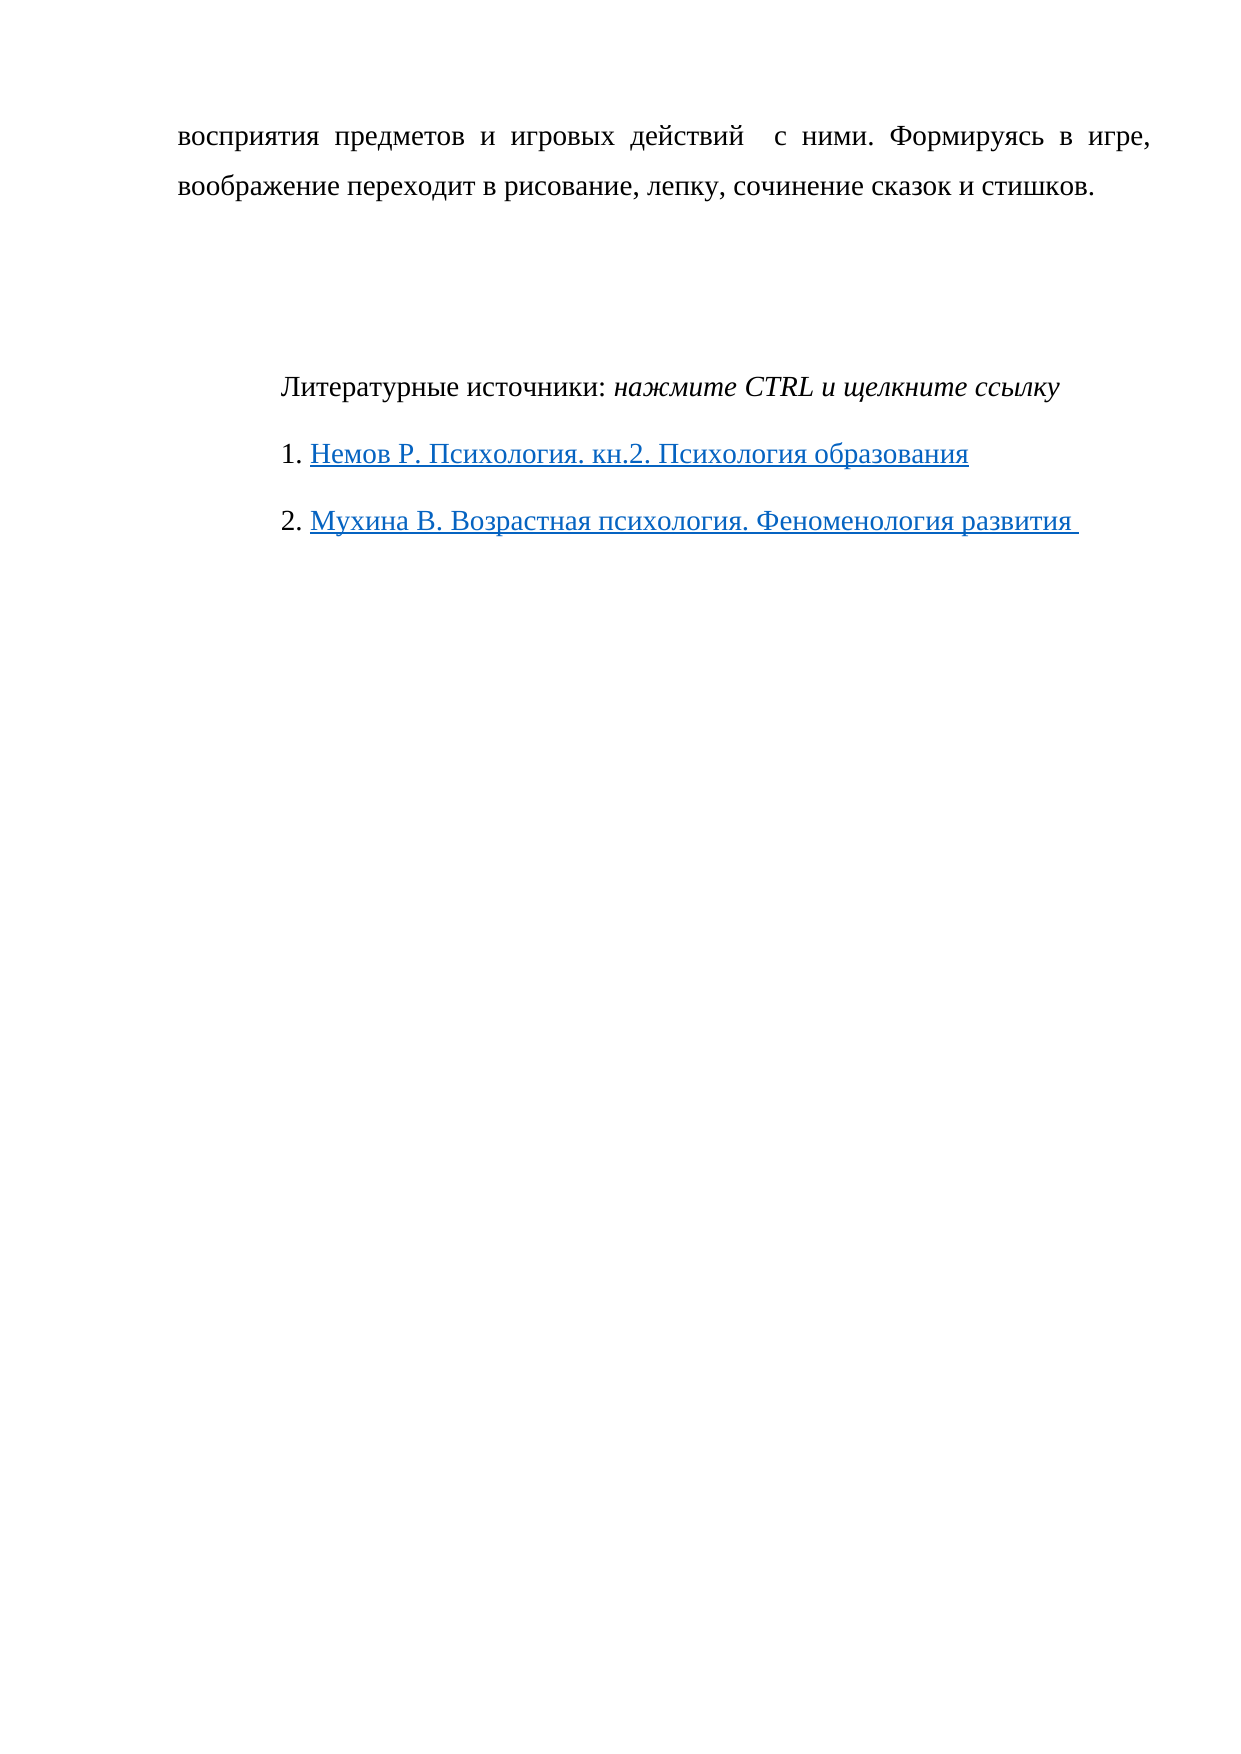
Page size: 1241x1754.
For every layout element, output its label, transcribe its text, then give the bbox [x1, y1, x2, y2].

text Литературные источники: нажмите CTRL и щелкните ссылку [177, 369, 1152, 403]
text 1. Немов Р. Психология. кн.2. Психология образования [177, 436, 1152, 470]
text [177, 118, 1152, 202]
text 2. Мухина B. Возрастная психология. Феноменология развития [177, 503, 1152, 537]
